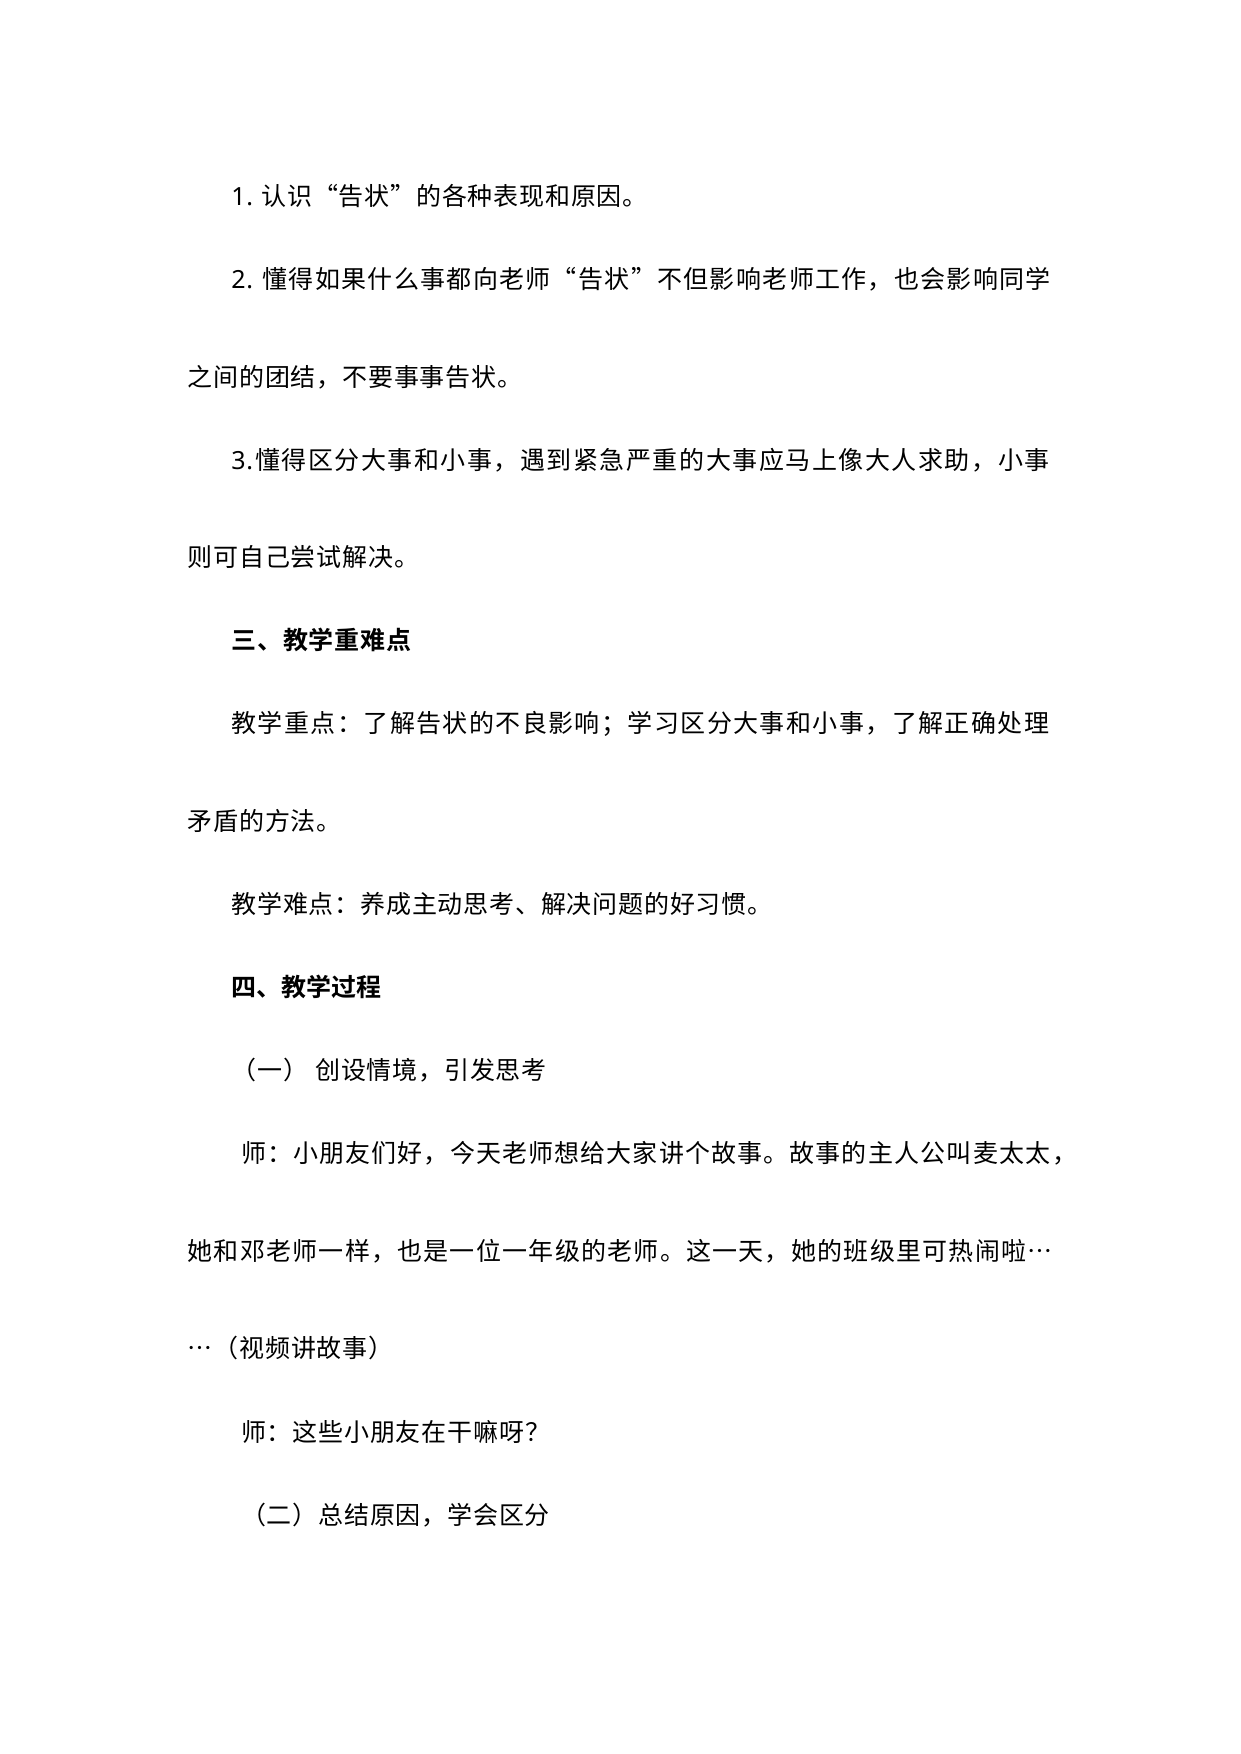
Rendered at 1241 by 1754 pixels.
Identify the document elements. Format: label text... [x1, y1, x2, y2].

text （二）总结原因，学会区分 [187, 1481, 1053, 1546]
text 四、教学过程 [187, 953, 1053, 1018]
text 三、教学重难点 [187, 606, 1053, 671]
text 教学难点：养成主动思考、解决问题的好习惯。 [187, 870, 1053, 935]
text （一） 创设情境，引发思考 [187, 1036, 1053, 1101]
text 2. 懂得如果什么事都向老师“告状”不但影响老师工作，也会影响同学之间的团结，不要事事告状。 [187, 245, 1053, 408]
text 1. 认识“告状”的各种表现和原因。 [187, 162, 1053, 227]
text 3.懂得区分大事和小事，遇到紧急严重的大事应马上像大人求助，小事则可自己尝试解决。 [187, 426, 1053, 588]
text 师：这些小朋友在干嘛呀？ [187, 1398, 1053, 1463]
text 师：小朋友们好，今天老师想给大家讲个故事。故事的主人公叫麦太太，她和邓老师一样，也是一位一年级的老师。这一天，她的班级里可热闹啦……（视频讲故事） [187, 1119, 1053, 1379]
text 教学重点：了解告状的不良影响；学习区分大事和小事，了解正确处理矛盾的方法。 [187, 689, 1053, 852]
